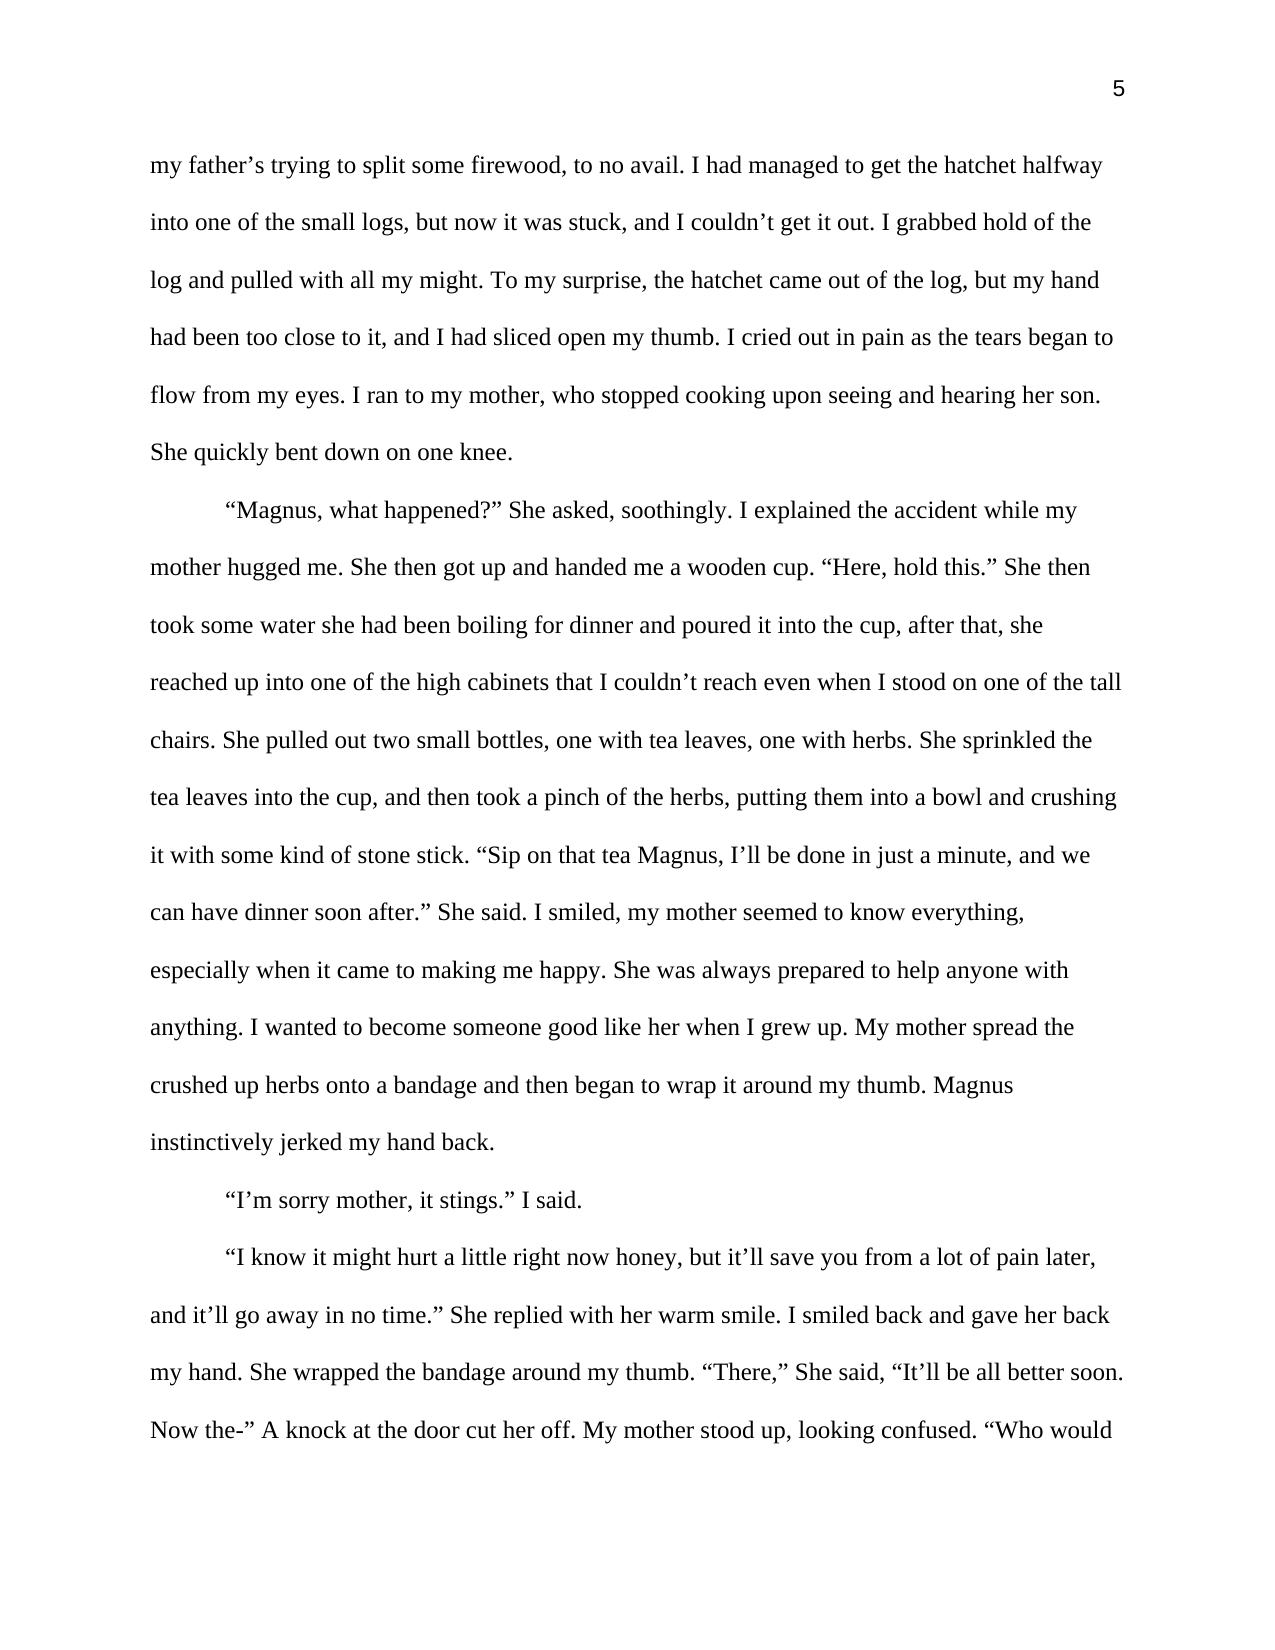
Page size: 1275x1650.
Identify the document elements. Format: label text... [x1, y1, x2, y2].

text “Magnus, what happened?” She asked, soothingly. I explained the accident while my mother hugged me. She then got up and handed me a wooden cup. “Here, hold this.” She then took some water she had been boiling for dinner and poured it into the cup, after that, she reached up into one of the high cabinets that I couldn’t reach even when I stood on one of the tall chairs. She pulled out two small bottles, one with tea leaves, one with herbs. She sprinkled the tea leaves into the cup, and then took a pinch of the herbs, putting them into a bowl and crushing it with some kind of stone stick. “Sip on that tea Magnus, I’ll be done in just a minute, and we can have dinner soon after.” She said. I smiled, my mother seemed to know everything, especially when it came to making me happy. She was always prepared to help anyone with anything. I wanted to become someone good like her when I grew up. My mother spread the crushed up herbs onto a bandage and then began to wrap it around my thumb. Magnus instinctively jerked my hand back. [150, 495, 1125, 1156]
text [150, 150, 1125, 466]
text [150, 1242, 1125, 1444]
text “I’m sorry mother, it stings.” I said. [150, 1185, 1125, 1214]
